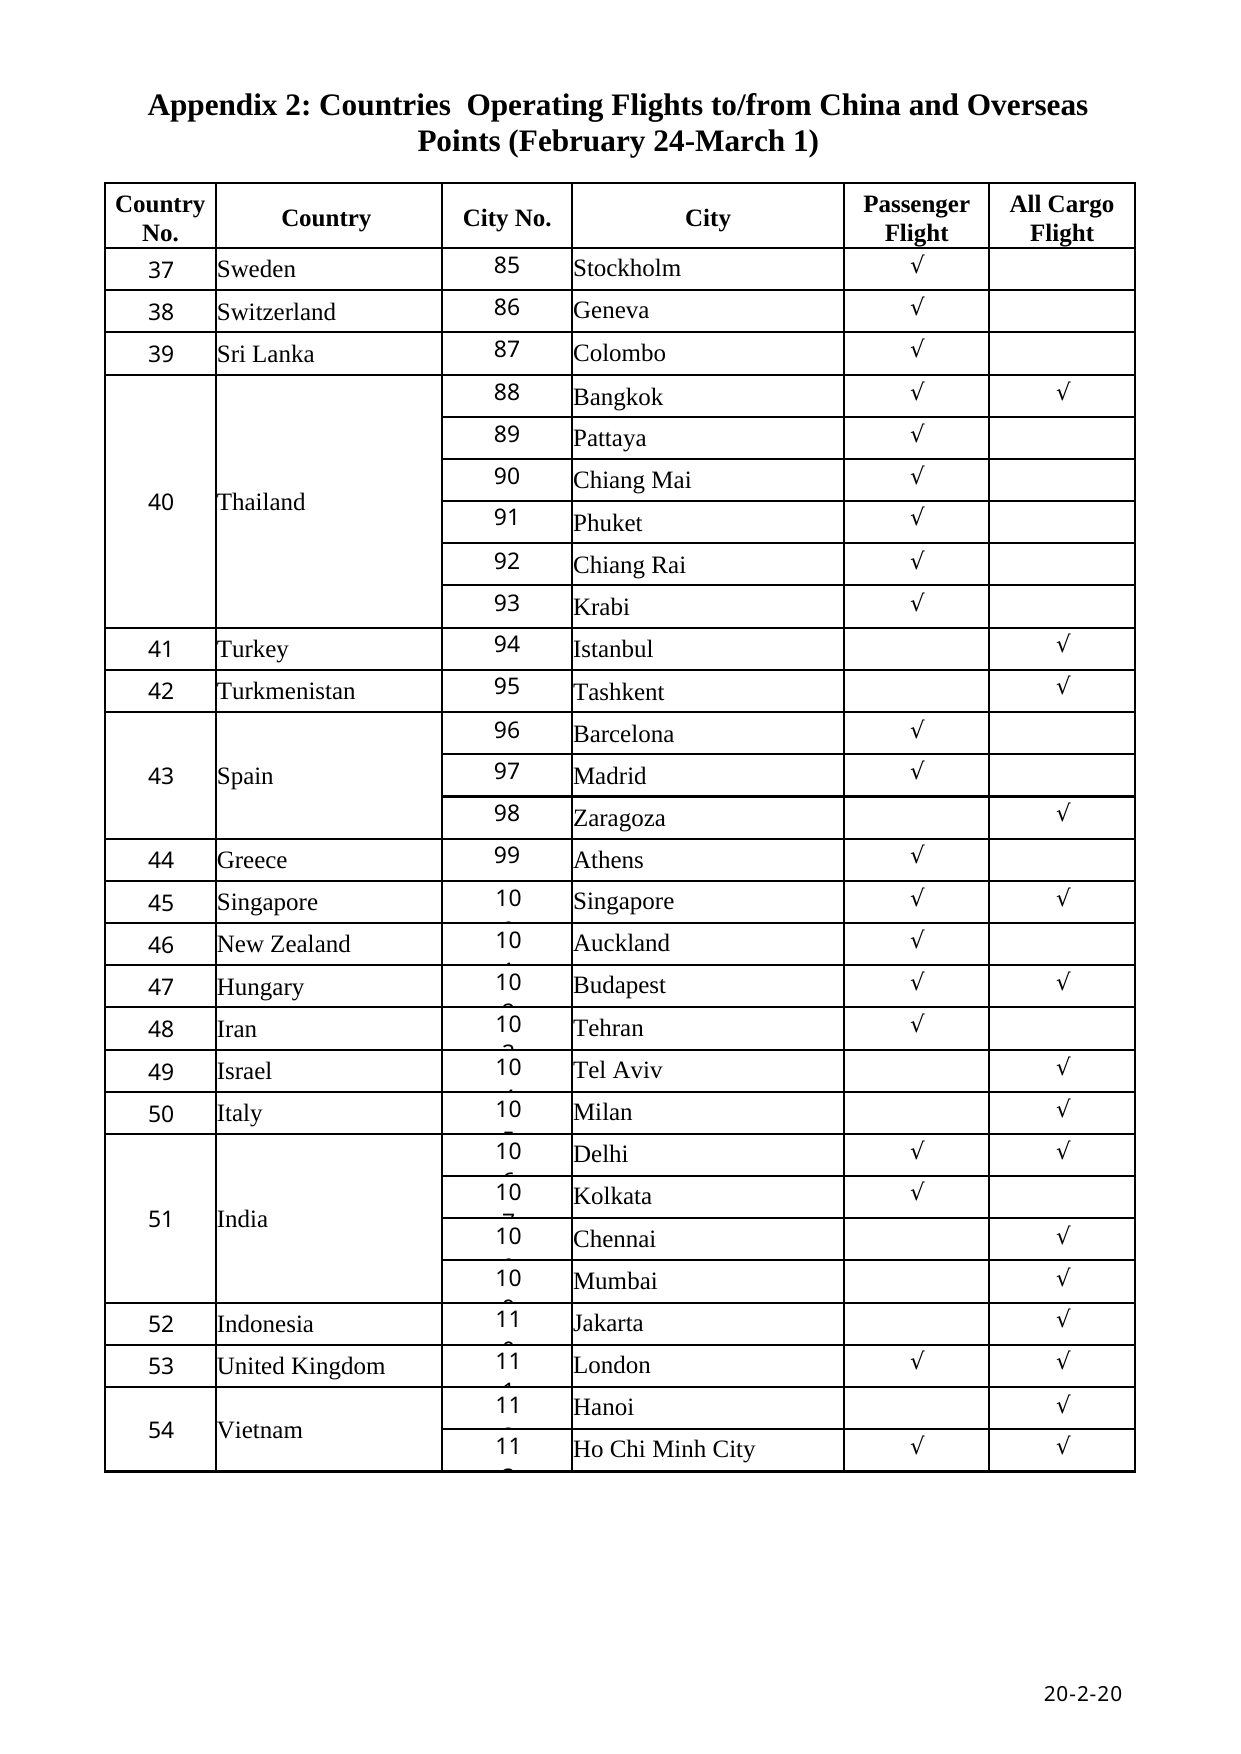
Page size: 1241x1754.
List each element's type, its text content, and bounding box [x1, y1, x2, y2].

table_cell Hungary [217, 966, 441, 1006]
table_cell [845, 1051, 988, 1091]
table_cell Switzerland [217, 291, 441, 331]
table_cell √ [845, 544, 988, 584]
table_cell √ [845, 418, 988, 458]
table_cell √ [990, 1304, 1134, 1344]
table_cell [845, 1261, 988, 1302]
table_cell √ [845, 1177, 988, 1217]
table_cell 46 [106, 924, 215, 964]
table_cell 87 [443, 333, 571, 373]
table_cell [990, 460, 1134, 500]
table_cell 112 [443, 1388, 571, 1428]
table_cell 45 [106, 882, 215, 922]
table_cell Phuket [573, 502, 843, 542]
table_cell 54 [106, 1388, 215, 1470]
table_cell √ [990, 882, 1134, 922]
table_cell 48 [106, 1008, 215, 1048]
table_cell Colombo [573, 333, 843, 373]
table_cell 98 [443, 798, 571, 837]
table_cell Ho Chi Minh City [573, 1430, 843, 1470]
table_cell [845, 798, 988, 837]
table_cell 111 [443, 1346, 571, 1386]
table_cell 85 [443, 249, 571, 289]
table_cell [990, 1177, 1134, 1217]
table_cell 96 [443, 713, 571, 753]
table_cell Vietnam [217, 1388, 441, 1470]
table_cell √ [990, 1261, 1134, 1302]
table_cell √ [845, 460, 988, 500]
table_cell Iran [217, 1008, 441, 1048]
table_cell [990, 1008, 1134, 1048]
table_cell Singapore [573, 882, 843, 922]
table_cell India [217, 1135, 441, 1302]
table_cell Mumbai [573, 1261, 843, 1302]
table_cell Tel Aviv [573, 1051, 843, 1091]
table_cell √ [990, 966, 1134, 1006]
table_cell √ [845, 586, 988, 627]
table_header City No. [443, 184, 571, 247]
table_cell √ [990, 1388, 1134, 1428]
table_header Passenger Flight [845, 184, 988, 247]
table_cell 93 [443, 586, 571, 627]
table_cell Italy [217, 1093, 441, 1133]
table_cell 95 [443, 671, 571, 711]
table_cell 37 [106, 249, 215, 289]
table_cell Greece [217, 840, 441, 880]
table_cell Chiang Rai [573, 544, 843, 584]
table_cell Spain [217, 713, 441, 837]
table_cell [990, 291, 1134, 331]
table_cell [845, 671, 988, 711]
table_cell √ [845, 1346, 988, 1386]
table_cell 104 [443, 1051, 571, 1091]
table_cell Chennai [573, 1219, 843, 1259]
table_cell [845, 1388, 988, 1428]
table_cell √ [845, 249, 988, 289]
table_cell √ [990, 629, 1134, 669]
table_cell [845, 1093, 988, 1133]
table_cell Singapore [217, 882, 441, 922]
table_cell 53 [106, 1346, 215, 1386]
table_cell √ [845, 333, 988, 373]
table_cell Chiang Mai [573, 460, 843, 500]
table_cell [990, 586, 1134, 627]
table_cell √ [845, 882, 988, 922]
table_cell [990, 418, 1134, 458]
table_cell √ [990, 1093, 1134, 1133]
table_cell 97 [443, 755, 571, 795]
table_cell Turkey [217, 629, 441, 669]
table_cell √ [845, 755, 988, 795]
table_cell London [573, 1346, 843, 1386]
table_cell Jakarta [573, 1304, 843, 1344]
table_cell 99 [443, 840, 571, 880]
table_cell 89 [443, 418, 571, 458]
table_cell √ [990, 1051, 1134, 1091]
table_cell √ [845, 1008, 988, 1048]
table_cell 49 [106, 1051, 215, 1091]
table_cell √ [845, 840, 988, 880]
table_cell 107 [443, 1177, 571, 1217]
table_cell 90 [443, 460, 571, 500]
table_cell 113 [443, 1430, 571, 1470]
table_cell [990, 544, 1134, 584]
table_cell Kolkata [573, 1177, 843, 1217]
table_cell √ [990, 1135, 1134, 1175]
table_cell 43 [106, 713, 215, 837]
table_cell Sweden [217, 249, 441, 289]
table_cell Hanoi [573, 1388, 843, 1428]
table_cell Bangkok [573, 376, 843, 416]
table_cell 102 [443, 966, 571, 1006]
table_cell Israel [217, 1051, 441, 1091]
table_cell 40 [106, 376, 215, 627]
table_cell √ [990, 798, 1134, 837]
table_cell 101 [443, 924, 571, 964]
table_cell Indonesia [217, 1304, 441, 1344]
table_cell [990, 502, 1134, 542]
table_cell Tashkent [573, 671, 843, 711]
table_cell Delhi [573, 1135, 843, 1175]
table_cell 39 [106, 333, 215, 373]
table_cell Zaragoza [573, 798, 843, 837]
table_cell √ [990, 671, 1134, 711]
table_cell Auckland [573, 924, 843, 964]
table_cell Tehran [573, 1008, 843, 1048]
table_cell √ [845, 713, 988, 753]
table_cell Madrid [573, 755, 843, 795]
table_cell 47 [106, 966, 215, 1006]
table_cell 110 [443, 1304, 571, 1344]
table_header City [573, 184, 843, 247]
table_cell 92 [443, 544, 571, 584]
table_cell [845, 629, 988, 669]
table_cell Thailand [217, 376, 441, 627]
table_cell 100 [443, 882, 571, 922]
table_header Country [217, 184, 441, 247]
table_cell [990, 713, 1134, 753]
table_cell √ [845, 376, 988, 416]
table_cell √ [845, 502, 988, 542]
table_cell √ [845, 1430, 988, 1470]
table_cell Sri Lanka [217, 333, 441, 373]
table_header All Cargo Flight [990, 184, 1134, 247]
table_cell 109 [443, 1261, 571, 1302]
table_cell 86 [443, 291, 571, 331]
table_cell [990, 840, 1134, 880]
table_cell 50 [106, 1093, 215, 1133]
table_cell Athens [573, 840, 843, 880]
table_cell United Kingdom [217, 1346, 441, 1386]
table_cell 88 [443, 376, 571, 416]
table_cell [845, 1304, 988, 1344]
table_cell [990, 249, 1134, 289]
table_cell √ [990, 1430, 1134, 1470]
table_cell Turkmenistan [217, 671, 441, 711]
table_cell Pattaya [573, 418, 843, 458]
table_cell √ [990, 376, 1134, 416]
table_cell Krabi [573, 586, 843, 627]
table_cell [990, 333, 1134, 373]
table_cell [990, 924, 1134, 964]
table_cell Stockholm [573, 249, 843, 289]
table_cell New Zealand [217, 924, 441, 964]
table_cell √ [990, 1346, 1134, 1386]
table_cell 51 [106, 1135, 215, 1302]
table_cell 108 [443, 1219, 571, 1259]
table_cell √ [845, 966, 988, 1006]
table_cell 106 [443, 1135, 571, 1175]
table_cell 44 [106, 840, 215, 880]
table_cell Barcelona [573, 713, 843, 753]
table_cell [845, 1219, 988, 1259]
table_cell Istanbul [573, 629, 843, 669]
table_cell Milan [573, 1093, 843, 1133]
table_cell 41 [106, 629, 215, 669]
table_cell √ [990, 1219, 1134, 1259]
table_cell [990, 755, 1134, 795]
table_cell √ [845, 291, 988, 331]
table_cell √ [845, 1135, 988, 1175]
table_cell 91 [443, 502, 571, 542]
table_cell 103 [443, 1008, 571, 1048]
table_header Country No. [106, 184, 215, 247]
table_cell 105 [443, 1093, 571, 1133]
table_cell Budapest [573, 966, 843, 1006]
table_cell 38 [106, 291, 215, 331]
table_cell Geneva [573, 291, 843, 331]
table_cell 52 [106, 1304, 215, 1344]
table_cell 94 [443, 629, 571, 669]
table_cell 42 [106, 671, 215, 711]
table_cell √ [845, 924, 988, 964]
